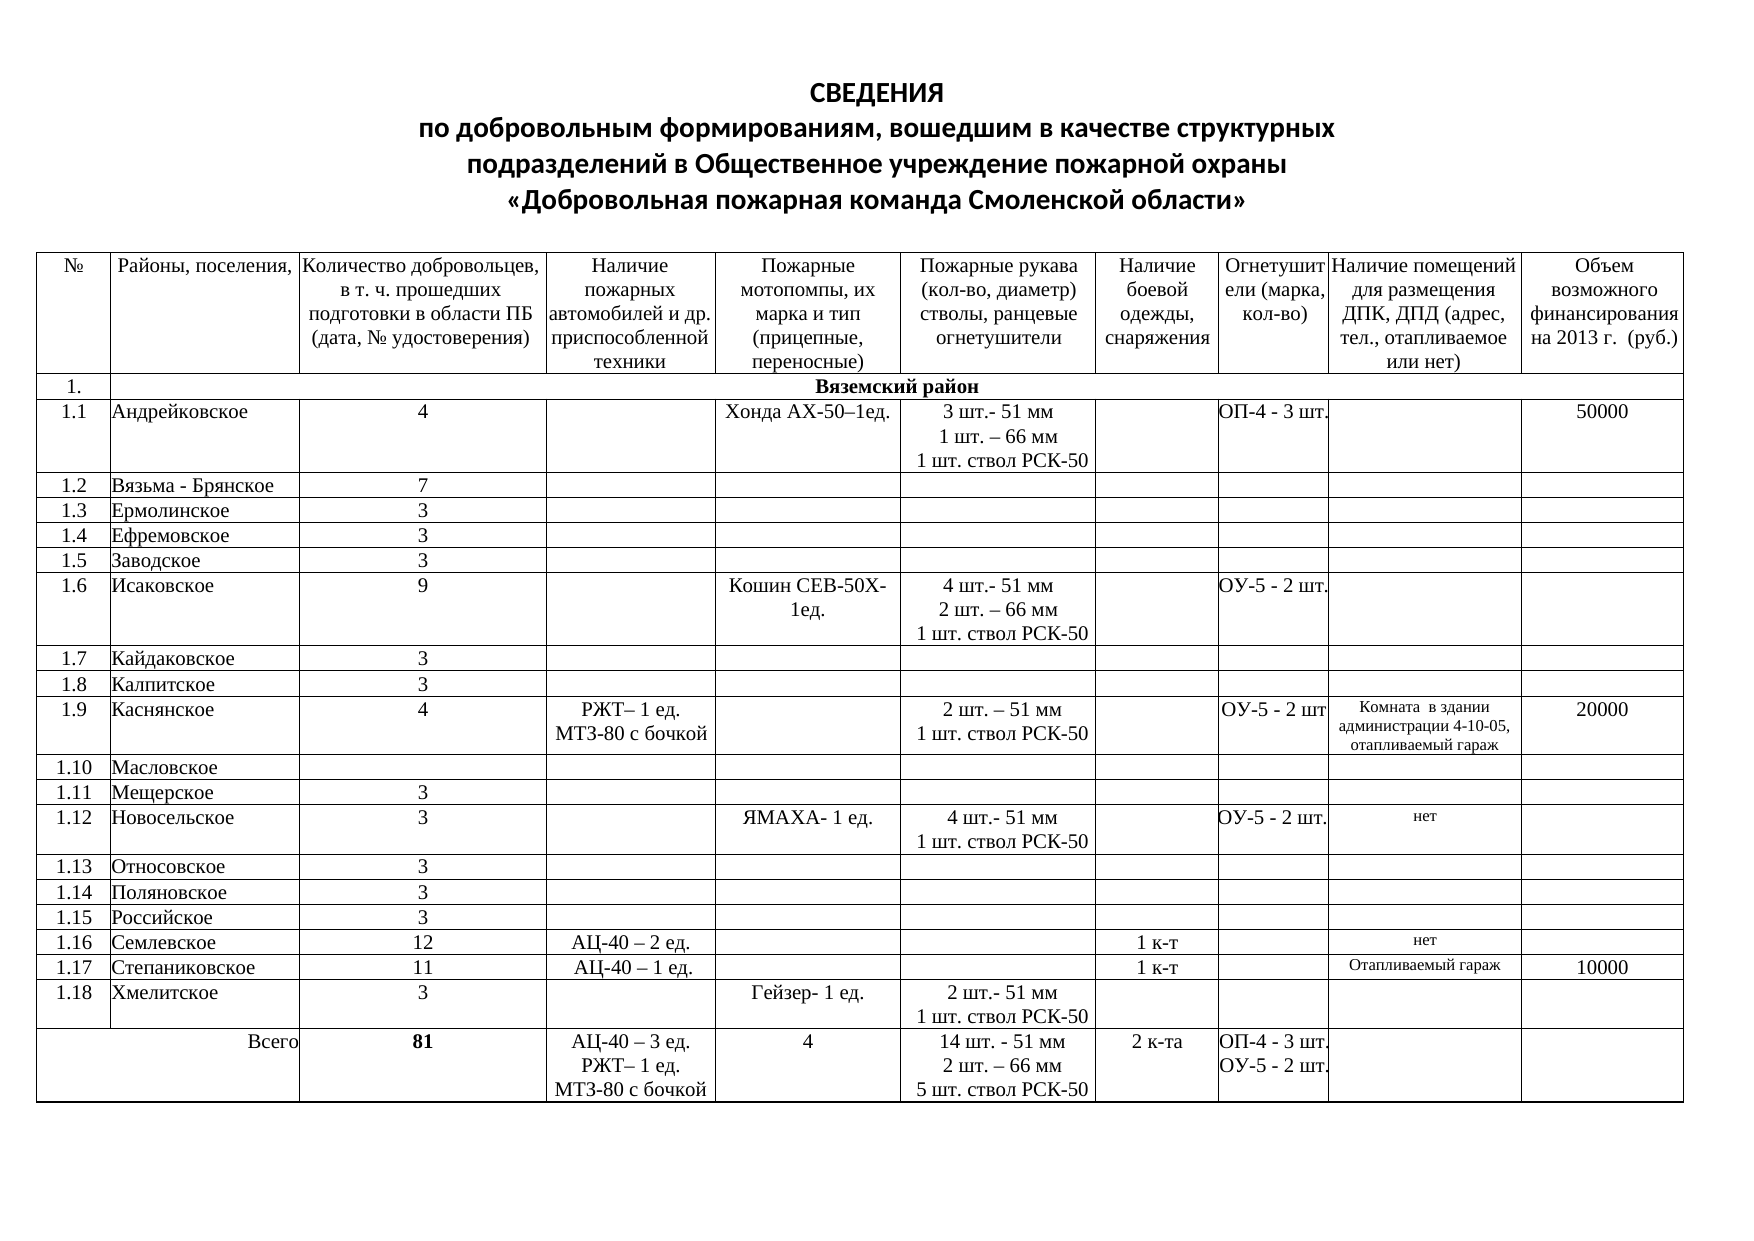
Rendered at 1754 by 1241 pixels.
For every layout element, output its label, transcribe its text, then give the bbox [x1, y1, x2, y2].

table_cell [901, 473, 1095, 497]
table_cell [716, 671, 900, 696]
table_cell нет [1329, 930, 1521, 954]
table_cell [1219, 980, 1328, 1028]
table_cell 1.10 [37, 755, 110, 779]
table_cell [1522, 523, 1683, 547]
table_cell [1219, 671, 1328, 696]
table_cell 1.12 [37, 805, 110, 853]
table_cell [1329, 855, 1521, 878]
table_cell 3 [300, 498, 546, 522]
table_cell [1096, 980, 1218, 1028]
table_cell ЯМАХА- 1 ед. [716, 805, 900, 853]
table_cell Кошин СЕВ-50Х-1ед. [716, 573, 900, 645]
table_cell [547, 755, 715, 779]
table_cell 11 [300, 955, 546, 979]
table_cell [901, 498, 1095, 522]
table_cell [1219, 523, 1328, 547]
table_cell [1522, 1029, 1683, 1101]
table_cell ОП-4 - 3 шт. ОУ-5 - 2 шт. [1219, 1029, 1328, 1101]
table_cell [547, 671, 715, 696]
table_cell [716, 646, 900, 670]
table_cell [1522, 671, 1683, 696]
table_cell [1329, 646, 1521, 670]
table_cell [1219, 955, 1328, 979]
table_cell 9 [300, 573, 546, 645]
table_cell 3 [300, 880, 546, 904]
table_cell Ермолинское [111, 498, 299, 522]
table_cell [1522, 930, 1683, 954]
table_cell [1096, 905, 1218, 929]
table_cell [1329, 755, 1521, 779]
table_cell [547, 880, 715, 904]
table_cell [1522, 573, 1683, 645]
table_header № [37, 253, 110, 373]
table_cell Андрейковское [111, 400, 299, 472]
table_cell Калпитское [111, 671, 299, 696]
table_cell АЦ-40 – 1 ед. [547, 955, 715, 979]
table_cell [1522, 646, 1683, 670]
table_cell [300, 755, 546, 779]
table_cell 1.18 [37, 980, 110, 1028]
table_cell ОУ-5 - 2 шт. [1219, 573, 1328, 645]
table_cell Российское [111, 905, 299, 929]
table_cell [1522, 880, 1683, 904]
table_cell [901, 671, 1095, 696]
table_cell ОУ-5 - 2 шт [1219, 697, 1328, 754]
table_header Районы, поселения, [111, 253, 299, 373]
table_cell [1329, 780, 1521, 804]
table_cell 1.15 [37, 905, 110, 929]
table_cell 1 к-т [1096, 955, 1218, 979]
table_cell [716, 930, 900, 954]
table_cell [1096, 573, 1218, 645]
table_cell [1522, 905, 1683, 929]
table_cell [547, 855, 715, 878]
table_cell [1096, 697, 1218, 754]
table_cell Степаниковское [111, 955, 299, 979]
table_cell Поляновское [111, 880, 299, 904]
table_cell [1096, 855, 1218, 878]
table_cell [1329, 473, 1521, 497]
table_cell [716, 755, 900, 779]
text СВЕДЕНИЯ [59, 74, 1695, 109]
table_cell 1.14 [37, 880, 110, 904]
text по добровольным формированиям, вошедшим в качестве структурных [59, 109, 1695, 145]
table_cell [1219, 930, 1328, 954]
table_cell [1219, 905, 1328, 929]
table_cell [547, 780, 715, 804]
table_cell [547, 980, 715, 1028]
table_cell [1329, 880, 1521, 904]
table_cell нет [1329, 805, 1521, 853]
table_cell [901, 880, 1095, 904]
table_cell 4 [716, 1029, 900, 1101]
table_cell [1096, 548, 1218, 572]
table_cell 3 шт.- 51 мм 1 шт. – 66 мм 1 шт. ствол РСК-50 [901, 400, 1095, 472]
table_cell [1329, 980, 1521, 1028]
table_cell [716, 880, 900, 904]
table_cell 3 [300, 671, 546, 696]
table_cell [901, 646, 1095, 670]
table_cell [716, 780, 900, 804]
table_cell Гейзер- 1 ед. [716, 980, 900, 1028]
table_cell 1.9 [37, 697, 110, 754]
table_cell [1096, 805, 1218, 853]
table_cell 3 [300, 523, 546, 547]
table_cell Вязьма - Брянское [111, 473, 299, 497]
table_cell [1522, 780, 1683, 804]
table_cell Ефремовское [111, 523, 299, 547]
table_cell 1.6 [37, 573, 110, 645]
table_header Огнетушители (марка, кол-во) [1219, 253, 1328, 373]
table_header Наличие боевой одежды, снаряжения [1096, 253, 1218, 373]
table_cell [1329, 671, 1521, 696]
table_cell [1329, 523, 1521, 547]
table_cell 1.8 [37, 671, 110, 696]
table_cell 3 [300, 548, 546, 572]
table_cell 3 [300, 805, 546, 853]
table_cell Мещерское [111, 780, 299, 804]
table_cell 4 шт.- 51 мм 1 шт. ствол РСК-50 [901, 805, 1095, 853]
table_cell 7 [300, 473, 546, 497]
table_cell [1096, 780, 1218, 804]
table_cell [547, 400, 715, 472]
table_cell [901, 755, 1095, 779]
table_header Пожарные мотопомпы, их марка и тип (прицепные, переносные) [716, 253, 900, 373]
table_cell [547, 523, 715, 547]
table_cell [547, 548, 715, 572]
table_cell РЖТ– 1 ед. МТЗ-80 с бочкой [547, 697, 715, 754]
table_header Наличие пожарных автомобилей и др. приспособленной техники [547, 253, 715, 373]
table_cell 20000 [1522, 697, 1683, 754]
table_cell 81 [300, 1029, 546, 1101]
table_cell [1522, 498, 1683, 522]
table_cell [716, 473, 900, 497]
table_cell [1096, 671, 1218, 696]
text «Добровольная пожарная команда Смоленской области» [59, 181, 1695, 216]
table_cell [1329, 498, 1521, 522]
text подразделений в Общественное учреждение пожарной охраны [59, 145, 1695, 181]
table_cell Всего [37, 1029, 299, 1101]
table_cell Каснянское [111, 697, 299, 754]
table_cell 1.17 [37, 955, 110, 979]
table_cell [1096, 523, 1218, 547]
table_cell [1329, 548, 1521, 572]
table_cell [1219, 646, 1328, 670]
table_cell [1219, 498, 1328, 522]
table_cell [1219, 880, 1328, 904]
table_cell [901, 780, 1095, 804]
table_cell 1.4 [37, 523, 110, 547]
table_cell Отапливаемый гараж [1329, 955, 1521, 979]
table_cell 1.1 [37, 400, 110, 472]
table_header Объем возможного финансирования на 2013 г. (руб.) [1522, 253, 1683, 373]
table_cell Семлевское [111, 930, 299, 954]
table_cell 4 [300, 697, 546, 754]
table_cell 2 шт.- 51 мм 1 шт. ствол РСК-50 [901, 980, 1095, 1028]
table_cell 1.3 [37, 498, 110, 522]
table_cell Исаковское [111, 573, 299, 645]
table_cell [1522, 755, 1683, 779]
table_cell Кайдаковское [111, 646, 299, 670]
table_cell [716, 955, 900, 979]
table_cell [1219, 780, 1328, 804]
table_cell [1522, 855, 1683, 878]
table_cell 1 к-т [1096, 930, 1218, 954]
table_cell Масловское [111, 755, 299, 779]
table_cell 1.11 [37, 780, 110, 804]
table_cell [1329, 1029, 1521, 1101]
table_cell [1329, 573, 1521, 645]
table_cell [901, 548, 1095, 572]
table_cell [716, 498, 900, 522]
table_cell Относовское [111, 855, 299, 878]
table_cell 3 [300, 980, 546, 1028]
table_cell 1.13 [37, 855, 110, 878]
table_cell [901, 930, 1095, 954]
table_cell [1219, 473, 1328, 497]
table_cell [547, 498, 715, 522]
table_cell АЦ-40 – 2 ед. [547, 930, 715, 954]
table_cell [1219, 855, 1328, 878]
table_cell [547, 646, 715, 670]
table_cell АЦ-40 – 3 ед. РЖТ– 1 ед. МТЗ-80 с бочкой [547, 1029, 715, 1101]
table_cell [901, 955, 1095, 979]
table_cell 3 [300, 855, 546, 878]
table_header Пожарные рукава (кол-во, диаметр) стволы, ранцевые огнетушители [901, 253, 1095, 373]
table_cell 3 [300, 905, 546, 929]
table_cell [1522, 980, 1683, 1028]
table_cell 4 шт.- 51 мм 2 шт. – 66 мм 1 шт. ствол РСК-50 [901, 573, 1095, 645]
table_cell [716, 548, 900, 572]
table_cell 2 к-та [1096, 1029, 1218, 1101]
table_cell [547, 573, 715, 645]
table_cell [1329, 905, 1521, 929]
table_cell [1522, 473, 1683, 497]
table_cell [1219, 755, 1328, 779]
table_cell 3 [300, 646, 546, 670]
table_cell [716, 697, 900, 754]
table_cell 50000 [1522, 400, 1683, 472]
table_cell Новосельское [111, 805, 299, 853]
table_cell [547, 905, 715, 929]
table_cell [901, 905, 1095, 929]
table_cell 1.16 [37, 930, 110, 954]
table_cell [1329, 400, 1521, 472]
table_cell [716, 855, 900, 878]
table_cell ОП-4 - 3 шт. [1219, 400, 1328, 472]
table_cell 3 [300, 780, 546, 804]
table_cell 4 [300, 400, 546, 472]
table_cell [1522, 548, 1683, 572]
table_cell [716, 905, 900, 929]
table_cell 12 [300, 930, 546, 954]
table_cell 1.5 [37, 548, 110, 572]
table_header Наличие помещений для размещения ДПК, ДПД (адрес, тел., отапливаемое или нет) [1329, 253, 1521, 373]
table_cell [547, 805, 715, 853]
table_cell 1.2 [37, 473, 110, 497]
table_cell Заводское [111, 548, 299, 572]
table_cell [1096, 473, 1218, 497]
table_cell [901, 523, 1095, 547]
table_cell ОУ-5 - 2 шт. [1219, 805, 1328, 853]
table_cell [1096, 755, 1218, 779]
table_cell Комната в здании администрации 4-10-05, отапливаемый гараж [1329, 697, 1521, 754]
table_cell [1096, 880, 1218, 904]
table_cell Хонда АХ-50–1ед. [716, 400, 900, 472]
table_cell 1. [37, 374, 110, 398]
table_cell 1.7 [37, 646, 110, 670]
table_header Количество добровольцев, в т. ч. прошедших подготовки в области ПБ (дата, № удостоверения) [300, 253, 546, 373]
table_cell Вяземский район [111, 374, 1683, 398]
table_cell [716, 523, 900, 547]
table_cell [901, 855, 1095, 878]
table_cell [547, 473, 715, 497]
table_cell 10000 [1522, 955, 1683, 979]
table_cell [1219, 548, 1328, 572]
table_cell Хмелитское [111, 980, 299, 1028]
table_cell [1522, 805, 1683, 853]
table_cell [1096, 400, 1218, 472]
table_cell 14 шт. - 51 мм 2 шт. – 66 мм 5 шт. ствол РСК-50 [901, 1029, 1095, 1101]
table_cell [1096, 646, 1218, 670]
table_cell [1096, 498, 1218, 522]
table_cell 2 шт. – 51 мм 1 шт. ствол РСК-50 [901, 697, 1095, 754]
